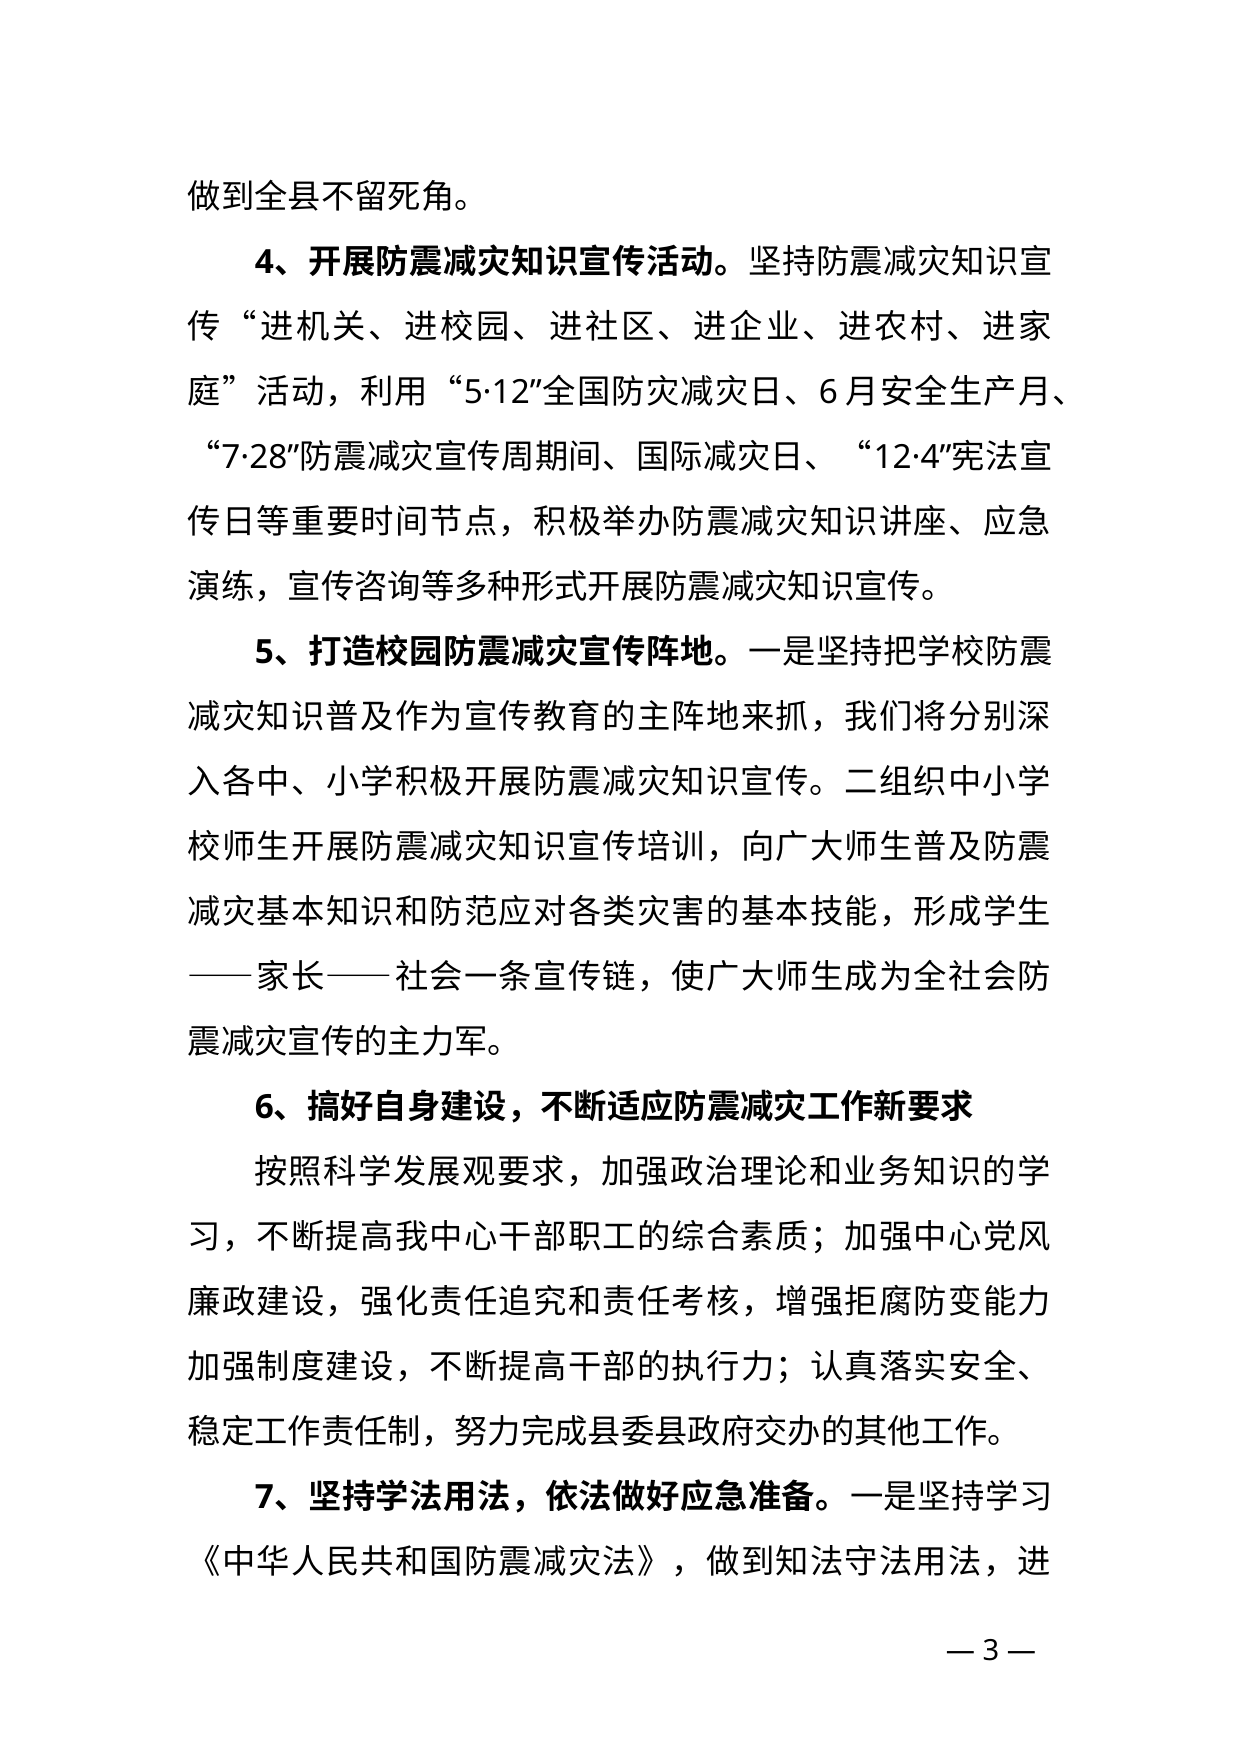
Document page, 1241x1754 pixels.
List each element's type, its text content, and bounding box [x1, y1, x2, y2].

text 6、搞好自身建设，不断适应防震减灾工作新要求 [187, 1072, 1053, 1137]
text 4、开展防震减灾知识宣传活动。坚持防震减灾知识宣传“进机关、进校园、进社区、进企业、进农村、进家庭”活动，利用“5·12”全国防灾减灾日、6月安全生产月、“7·28”防震减灾宣传周期间、国际减灾日、“12·4”宪法宣传日等重要时间节点，积极举办防震减灾知识讲座、应急演练，宣传咨询等多种形式开展防震减灾知识宣传。 [187, 227, 1053, 617]
text 按照科学发展观要求，加强政治理论和业务知识的学习，不断提高我中心干部职工的综合素质；加强中心党风廉政建设，强化责任追究和责任考核，增强拒腐防变能力；加强制度建设，不断提高干部的执行力；认真落实安全、稳定工作责任制，努力完成县委县政府交办的其他工作。 [187, 1137, 1053, 1462]
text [187, 1462, 1053, 1592]
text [187, 162, 1053, 227]
text 5、打造校园防震减灾宣传阵地。一是坚持把学校防震减灾知识普及作为宣传教育的主阵地来抓，我们将分别深入各中、小学积极开展防震减灾知识宣传。二组织中小学校师生开展防震减灾知识宣传培训，向广大师生普及防震减灾基本知识和防范应对各类灾害的基本技能，形成学生——家长——社会一条宣传链，使广大师生成为全社会防震减灾宣传的主力军。 [187, 617, 1053, 1072]
